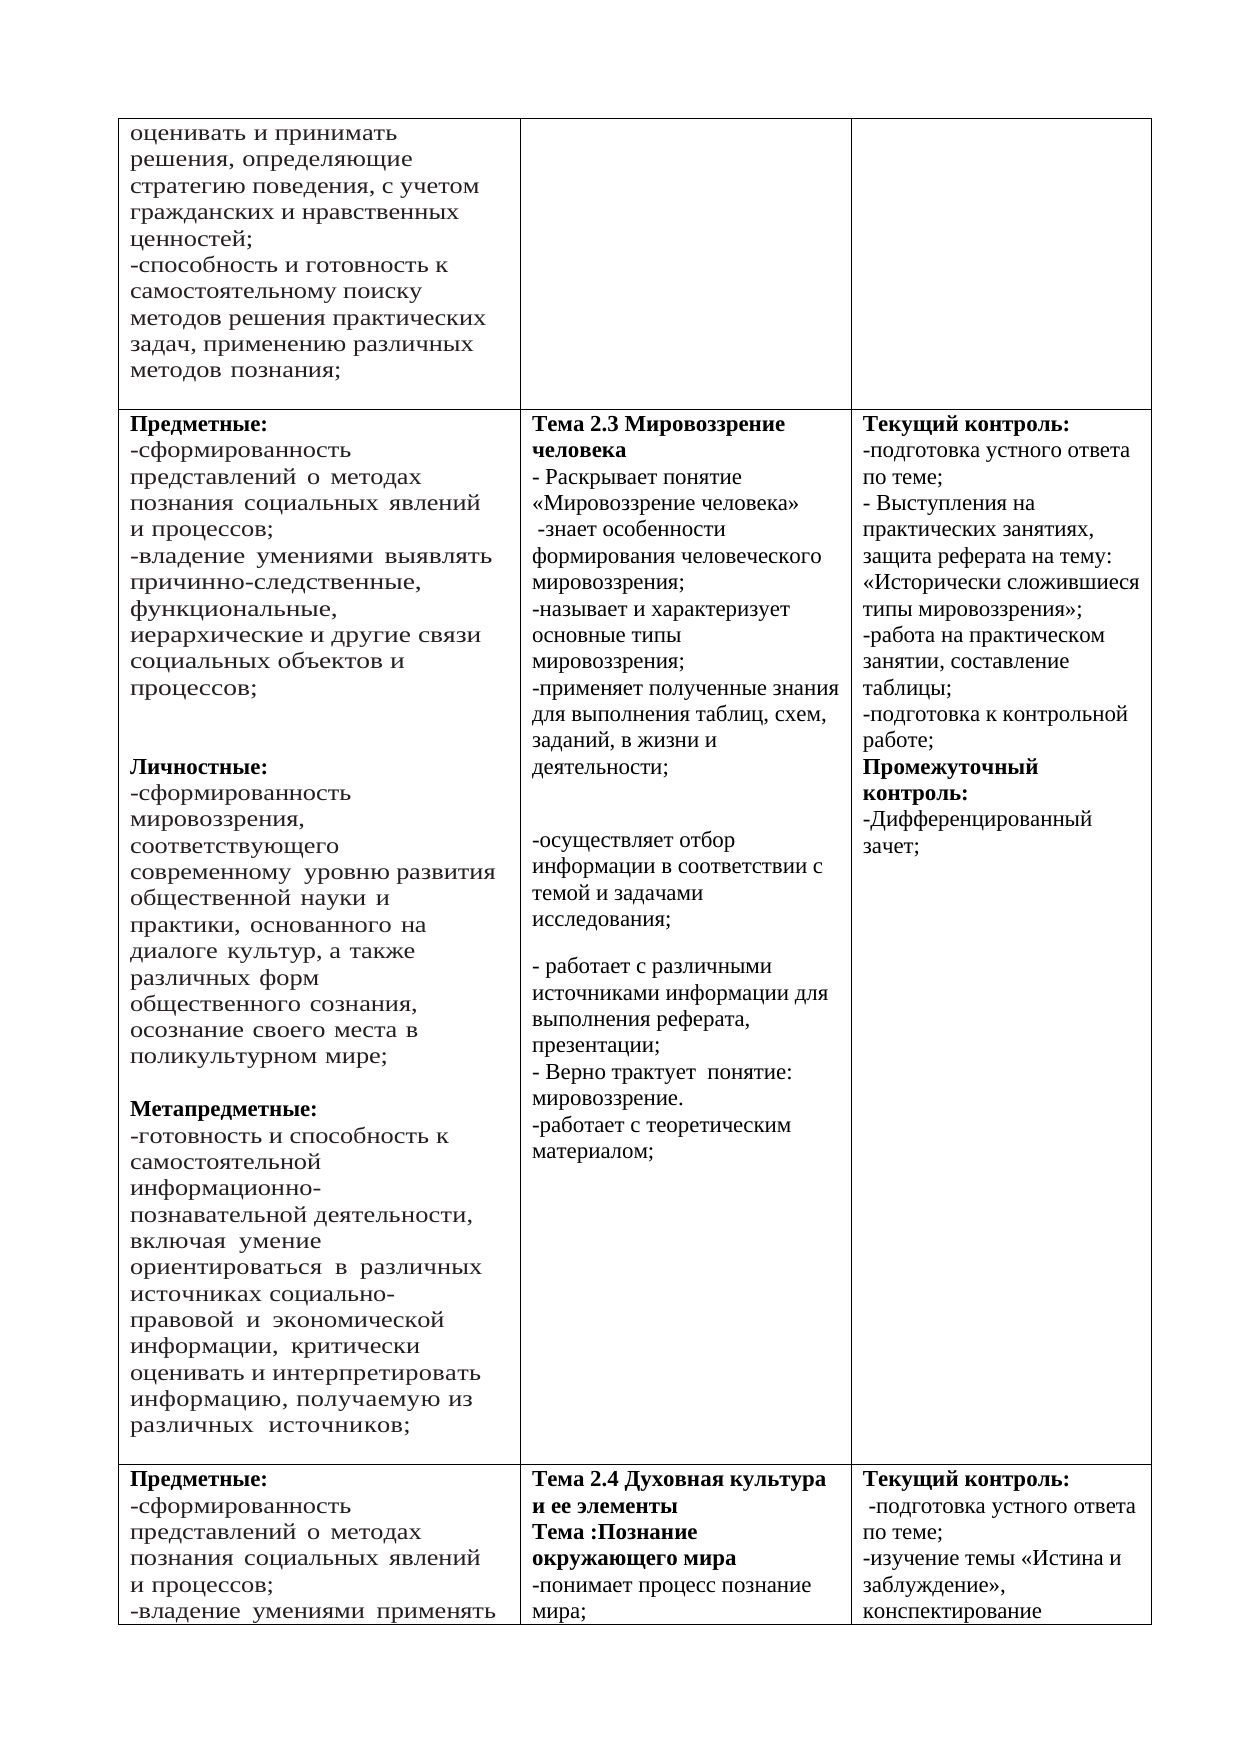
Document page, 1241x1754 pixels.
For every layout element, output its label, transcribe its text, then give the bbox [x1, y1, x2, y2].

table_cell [119, 119, 520, 409]
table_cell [852, 119, 1151, 409]
table_cell Предметные: -сформированность представлений о методах познания социальных явлений и процессов; -владение умениями выявлять причинно-следственные, функциональные, иерархические и другие связи социальных объектов и процессов; Личностные: -сформированность мировоззрения, соответствующего современному уровню развития общественной науки и практики, основанного на диалоге культур, а также различных форм общественного сознания, осознание своего места в поликультурном мире; Метапредметные: -готовность и способность к самостоятельной информационно-познавательной деятельности, включая умение ориентироваться в различных источниках социально-правовой и экономической информации, критически оценивать и интерпретировать информацию, получаемую из различных источников; [119, 410, 520, 1464]
table_cell Тема 2.3 Мировоззрение человека - Раскрывает понятие «Мировоззрение человека» -знает особенности формирования человеческого мировоззрения; -называет и характеризует основные типы мировоззрения; -применяет полученные знания для выполнения таблиц, схем, заданий, в жизни и деятельности; -осуществляет отбор информации в соответствии с темой и задачами исследования; - работает с различными источниками информации для выполнения реферата, презентации; - Верно трактует понятие: мировоззрение. -работает с теоретическим материалом; [521, 410, 851, 1464]
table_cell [852, 1465, 1151, 1623]
table_cell Текущий контроль: -подготовка устного ответа по теме; - Выступления на практических занятиях, защита реферата на тему: «Исторически сложившиеся типы мировоззрения»; -работа на практическом занятии, составление таблицы; -подготовка к контрольной работе; Промежуточный контроль: -Дифференцированный зачет; [852, 410, 1151, 1464]
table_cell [521, 1465, 851, 1623]
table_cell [521, 119, 851, 409]
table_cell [119, 1465, 520, 1623]
